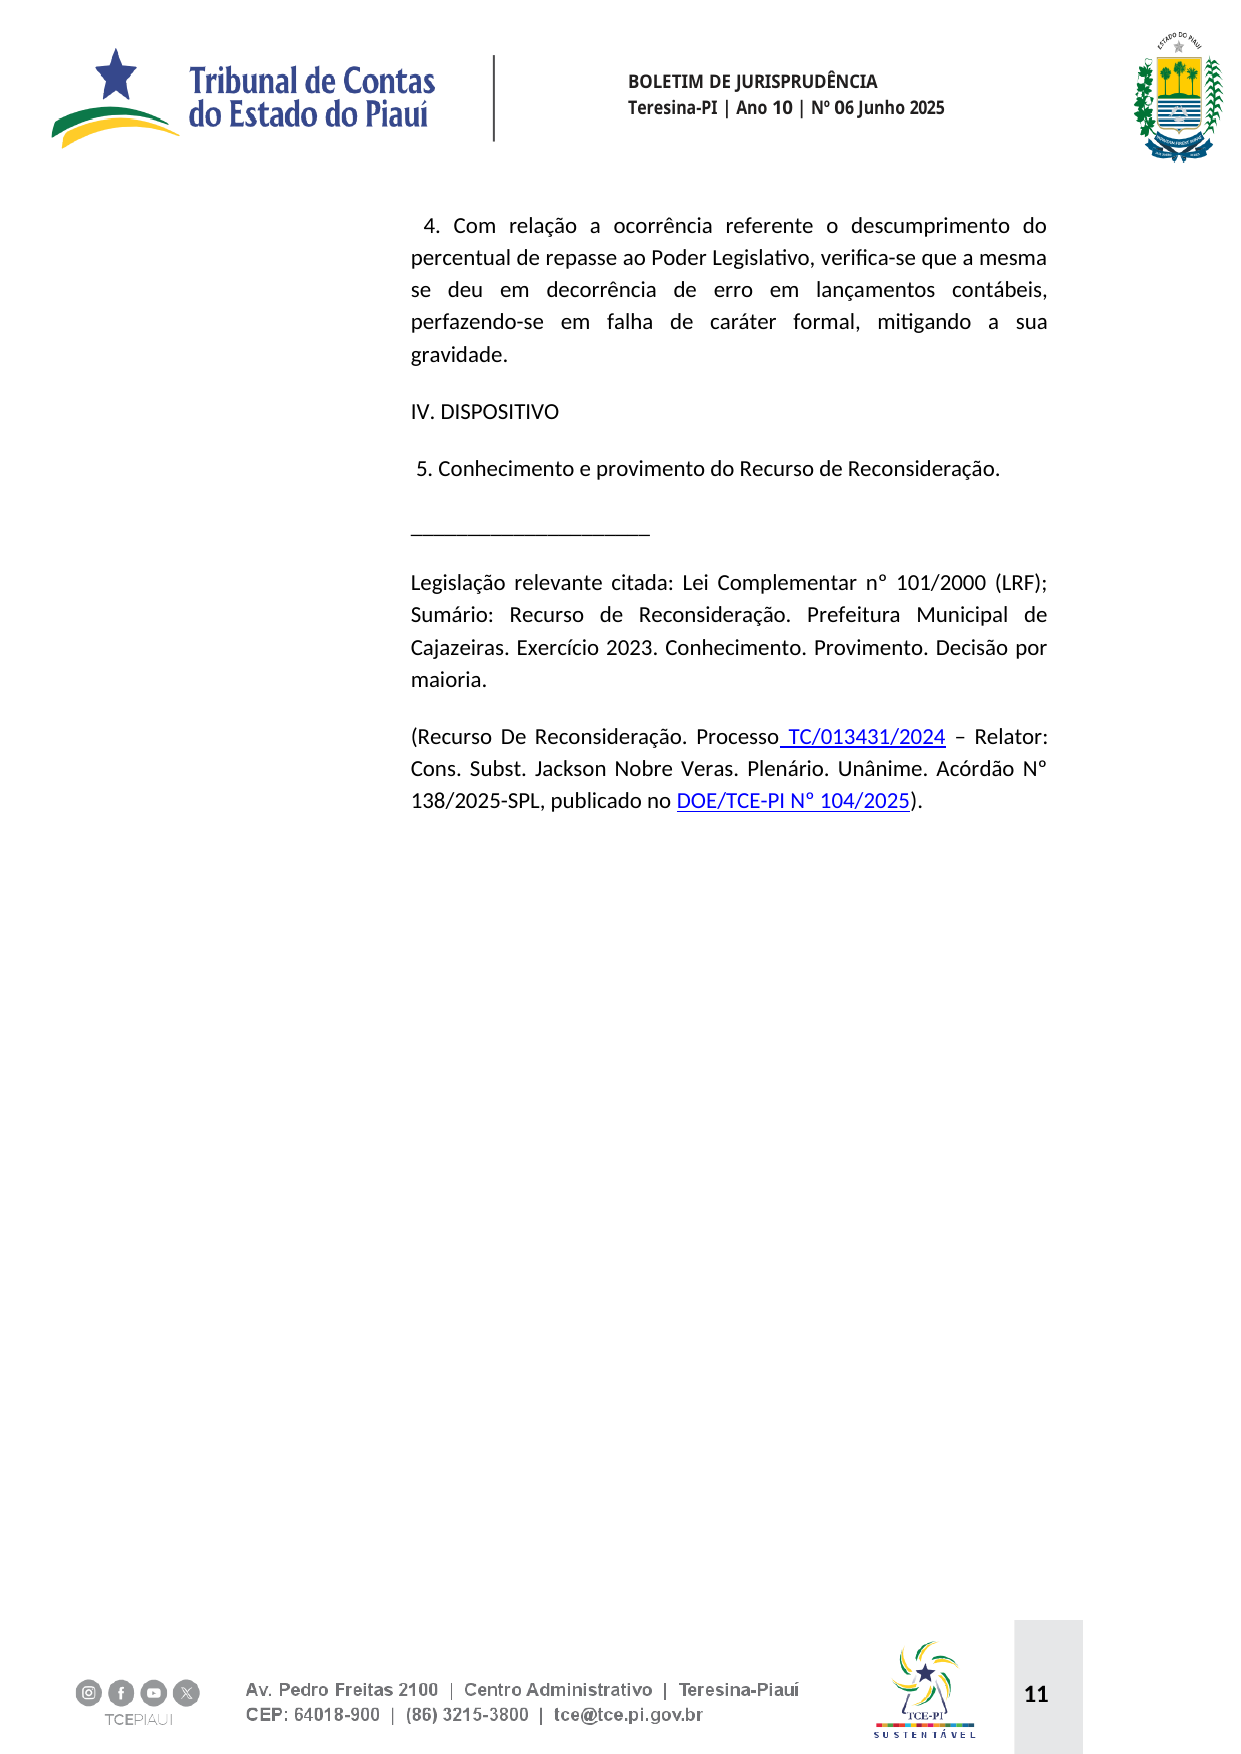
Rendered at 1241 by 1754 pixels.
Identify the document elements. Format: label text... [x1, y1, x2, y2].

picture [75, 1620, 1083, 1754]
text IV. DISPOSITIVO [411, 397, 1048, 425]
text (Recurso De Reconsideração. Processo TC/013431/2024 – Relator: Cons. Subst. Jackson Nobre Veras. Plenário. Unânime. Acórdão Nº 138/2025-SPL, publicado no DOE/TCE-PI Nº 104/2025). [411, 722, 1048, 814]
text 4. Com relação a ocorrência referente o descumprimento do percentual de repasse ao Poder Legislativo, verifica-se que a mesma se deu em decorrência de erro em lançamentos contábeis, perfazendo-se em falha de caráter formal, mitigando a sua gravidade. [411, 211, 1048, 368]
text Legislação relevante citada: Lei Complementar nº 101/2000 (LRF); Sumário: Recurso de Reconsideração. Prefeitura Municipal de Cajazeiras. Exercício 2023. Conhecimento. Provimento. Decisão por maioria. [411, 568, 1048, 693]
picture [51, 32, 1224, 163]
text _____________________ [411, 511, 1048, 539]
text 5. Conhecimento e provimento do Recurso de Reconsideração. [411, 454, 1048, 482]
